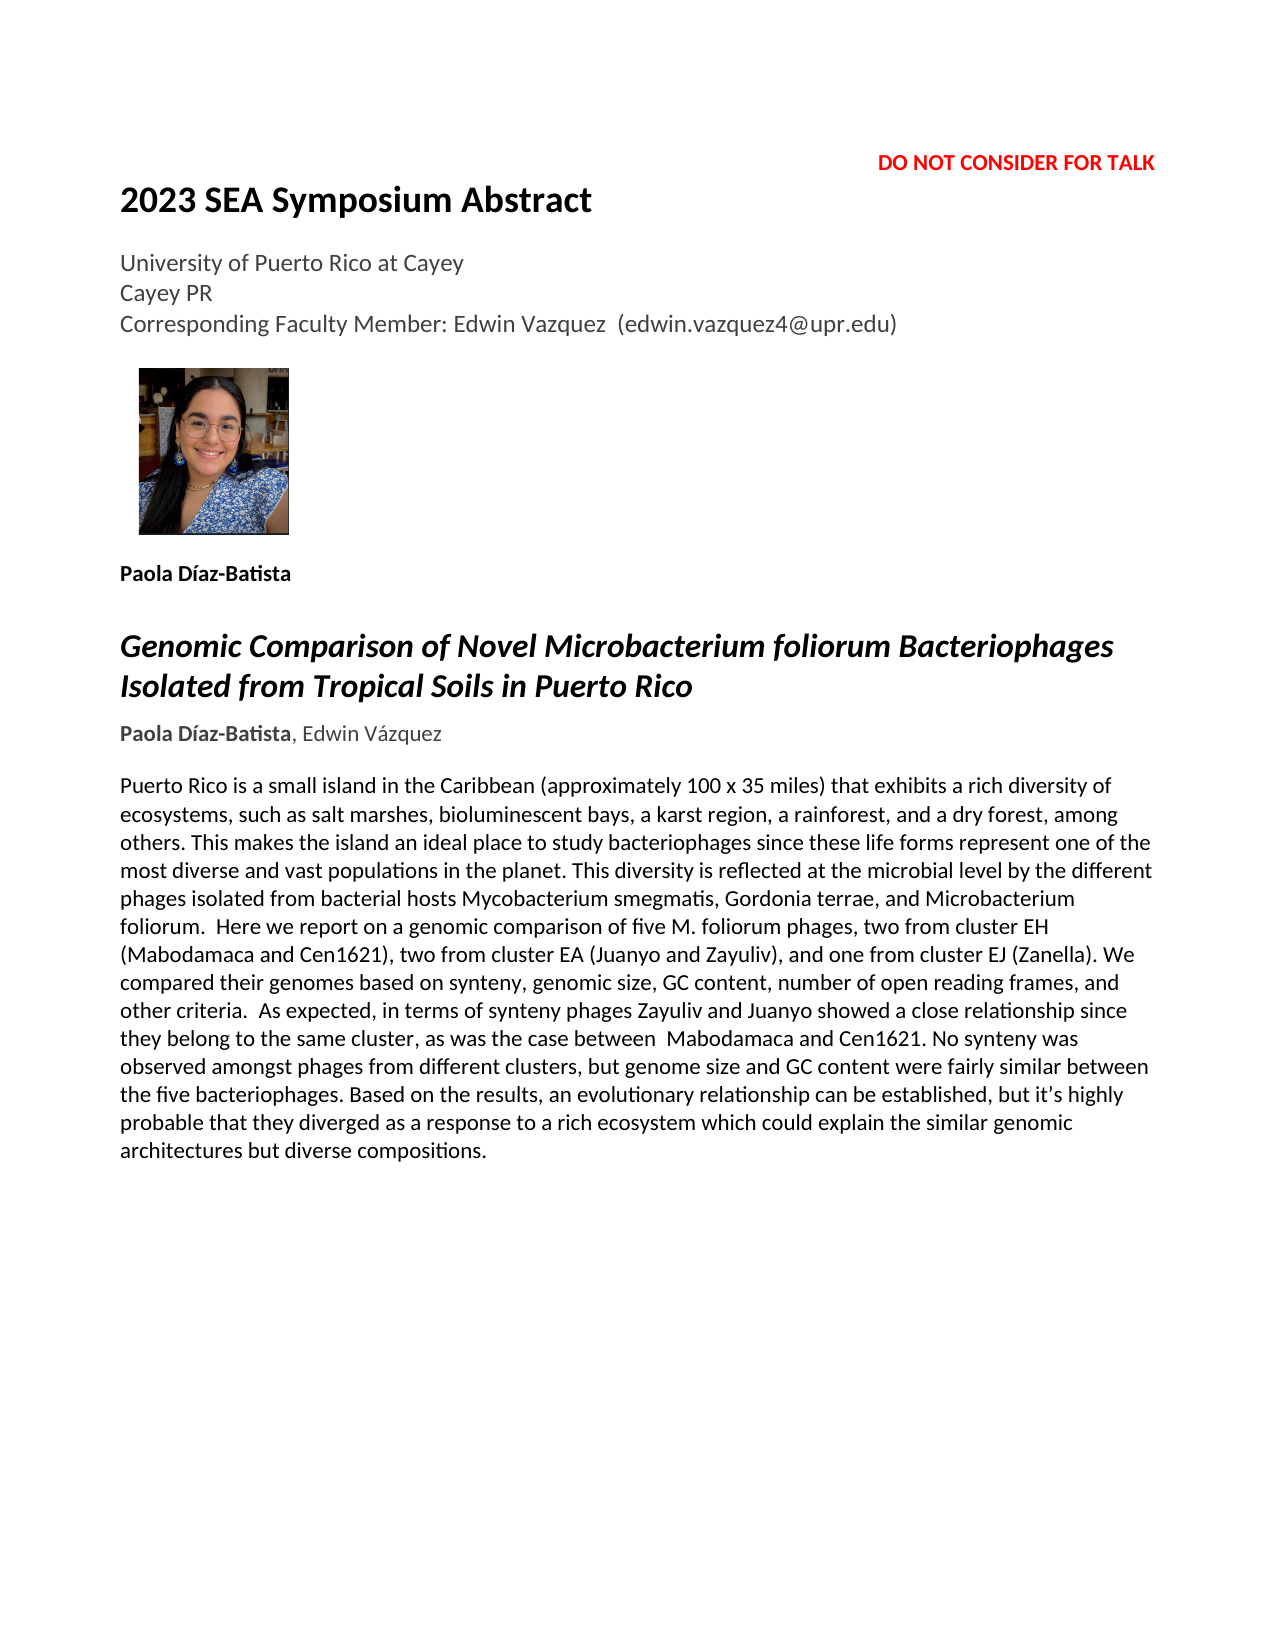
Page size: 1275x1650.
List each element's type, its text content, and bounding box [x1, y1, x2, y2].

text 2023 SEA Symposium Abstract [120, 176, 1155, 222]
text Corresponding Faculty Member: Edwin Vazquez (edwin.vazquez4@upr.edu) [120, 308, 1155, 369]
text DO NOT CONSIDER FOR TALK [120, 148, 1155, 176]
text University of Puerto Rico at Cayey [120, 247, 1155, 277]
text Puerto Rico is a small island in the Caribbean (approximately 100 x 35 miles) that exhibits a rich diversity of ecosystems, such as salt marshes, bioluminescent bays, a karst region, a rainforest, and a dry forest, among others. This makes the island an ideal place to study bacteriophages since these life forms represent one of the most diverse and vast populations in the planet. This diversity is reflected at the microbial level by the different phages isolated from bacterial hosts Mycobacterium smegmatis, Gordonia terrae, and Microbacterium foliorum. Here we report on a genomic comparison of five M. foliorum phages, two from cluster EH (Mabodamaca and Cen1621), two from cluster EA (Juanyo and Zayuliv), and one from cluster EJ (Zanella). We compared their genomes based on synteny, genomic size, GC content, number of open reading frames, and other criteria. As expected, in terms of synteny phages Zayuliv and Juanyo showed a close relationship since they belong to the same cluster, as was the case between Mabodamaca and Cen1621. No synteny was observed amongst phages from different clusters, but genome size and GC content were fairly similar between the five bacteriophages. Based on the results, an evolutionary relationship can be established, but it’s highly probable that they diverged as a response to a rich ecosystem which could explain the similar genomic architectures but diverse compositions. [120, 772, 1155, 1164]
title Genomic Comparison of Novel Microbacterium foliorum Bacteriophages Isolated from Tropical Soils in Puerto Rico [120, 625, 1155, 706]
text Paola Díaz-Batista [120, 559, 1155, 587]
picture [138, 368, 289, 535]
text Cayey PR [120, 277, 1155, 308]
text Paola Díaz-Batista, Edwin Vázquez [120, 719, 1155, 747]
